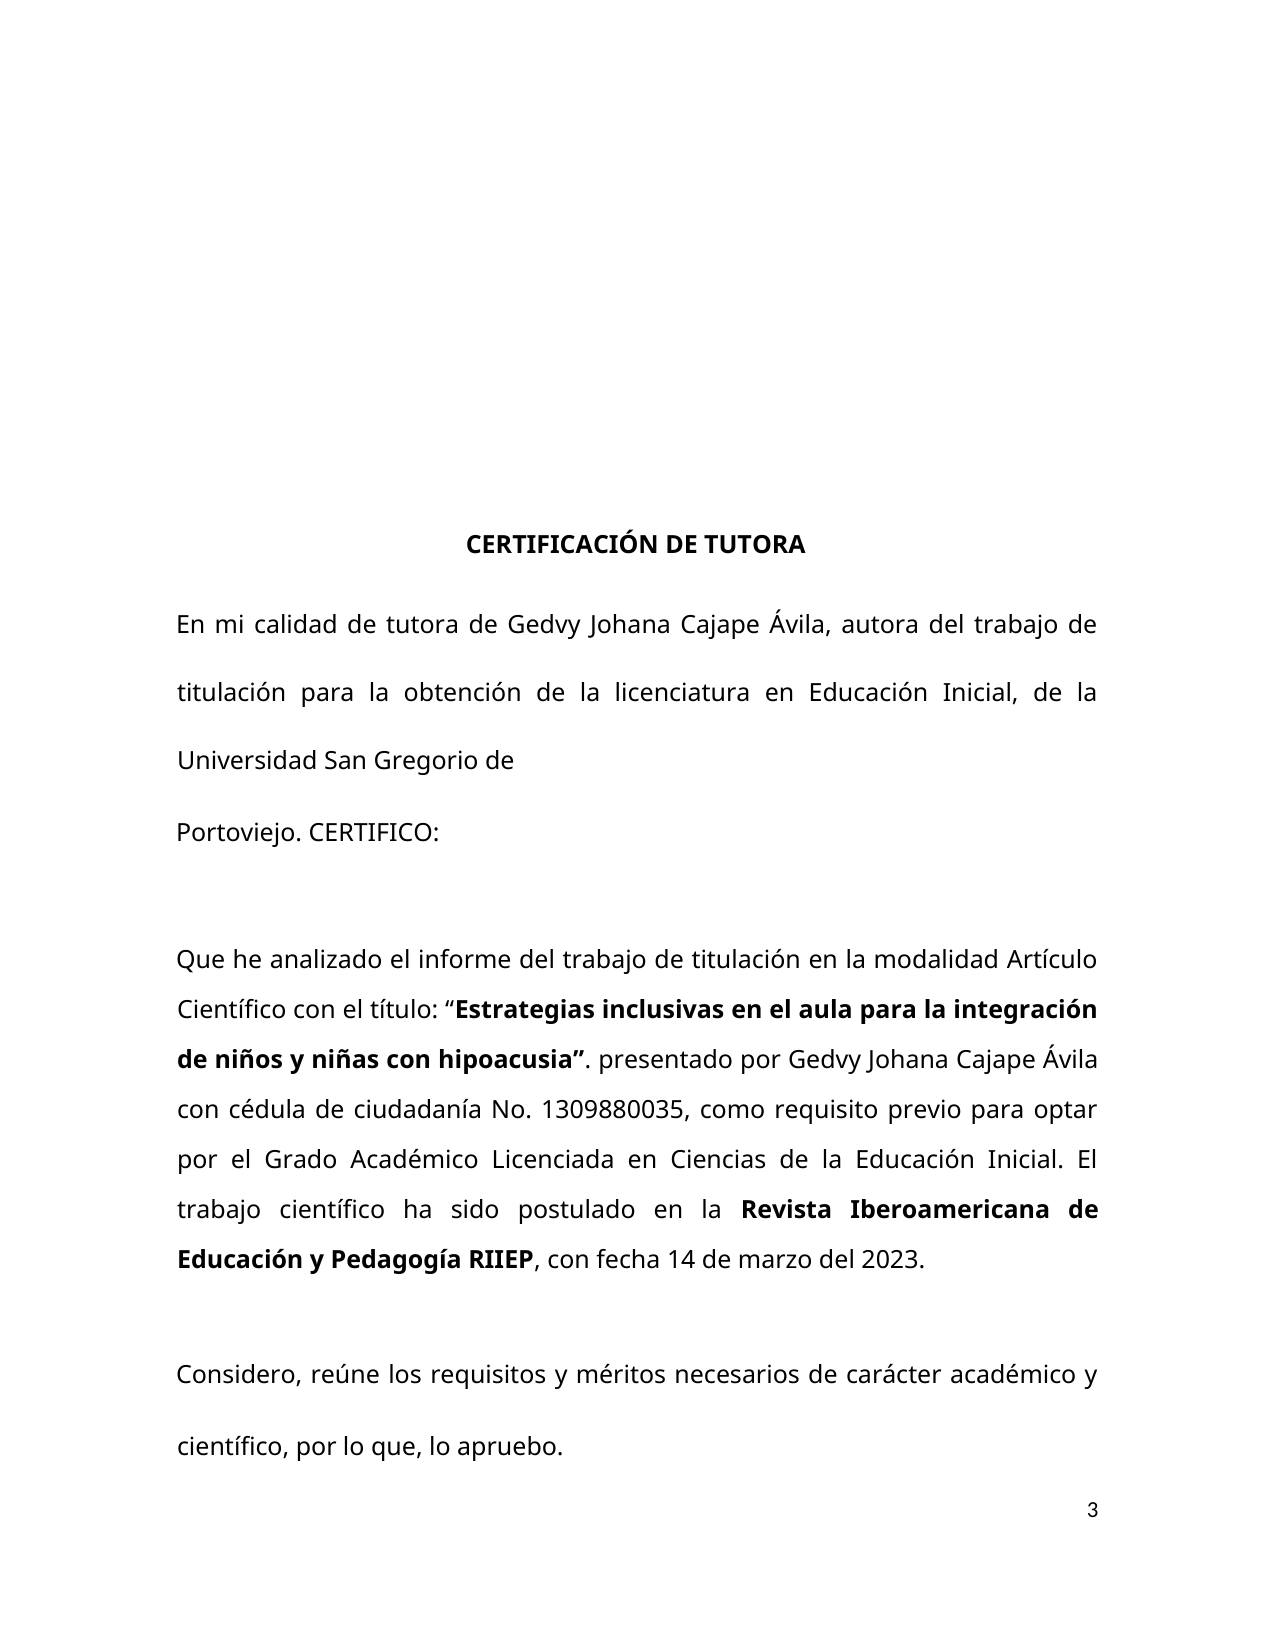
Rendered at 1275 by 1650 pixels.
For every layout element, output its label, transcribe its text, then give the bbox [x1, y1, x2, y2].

text Portoviejo. CERTIFICO: [176, 814, 1099, 848]
text Considero, reúne los requisitos y méritos necesarios de carácter académico y científico, por lo que, lo apruebo. [176, 1356, 1099, 1462]
text Que he analizado el informe del trabajo de titulación en la modalidad Artículo Científico con el título: “Estrategias inclusivas en el aula para la integración de niños y niñas con hipoacusia”. presentado por Gedvy Johana Cajape Ávila con cédula de ciudadanía No. 1309880035, como requisito previo para optar por el Grado Académico Licenciada en Ciencias de la Educación Inicial. El trabajo científico ha sido postulado en la Revista Iberoamericana de Educación y Pedagogía RIIEP, con fecha 14 de marzo del 2023. [176, 942, 1099, 1276]
text CERTIFICACIÓN DE TUTORA [177, 527, 1094, 561]
text En mi calidad de tutora de Gedvy Johana Cajape Ávila, autora del trabajo de titulación para la obtención de la licenciatura en Educación Inicial, de la Universidad San Gregorio de [176, 606, 1099, 777]
